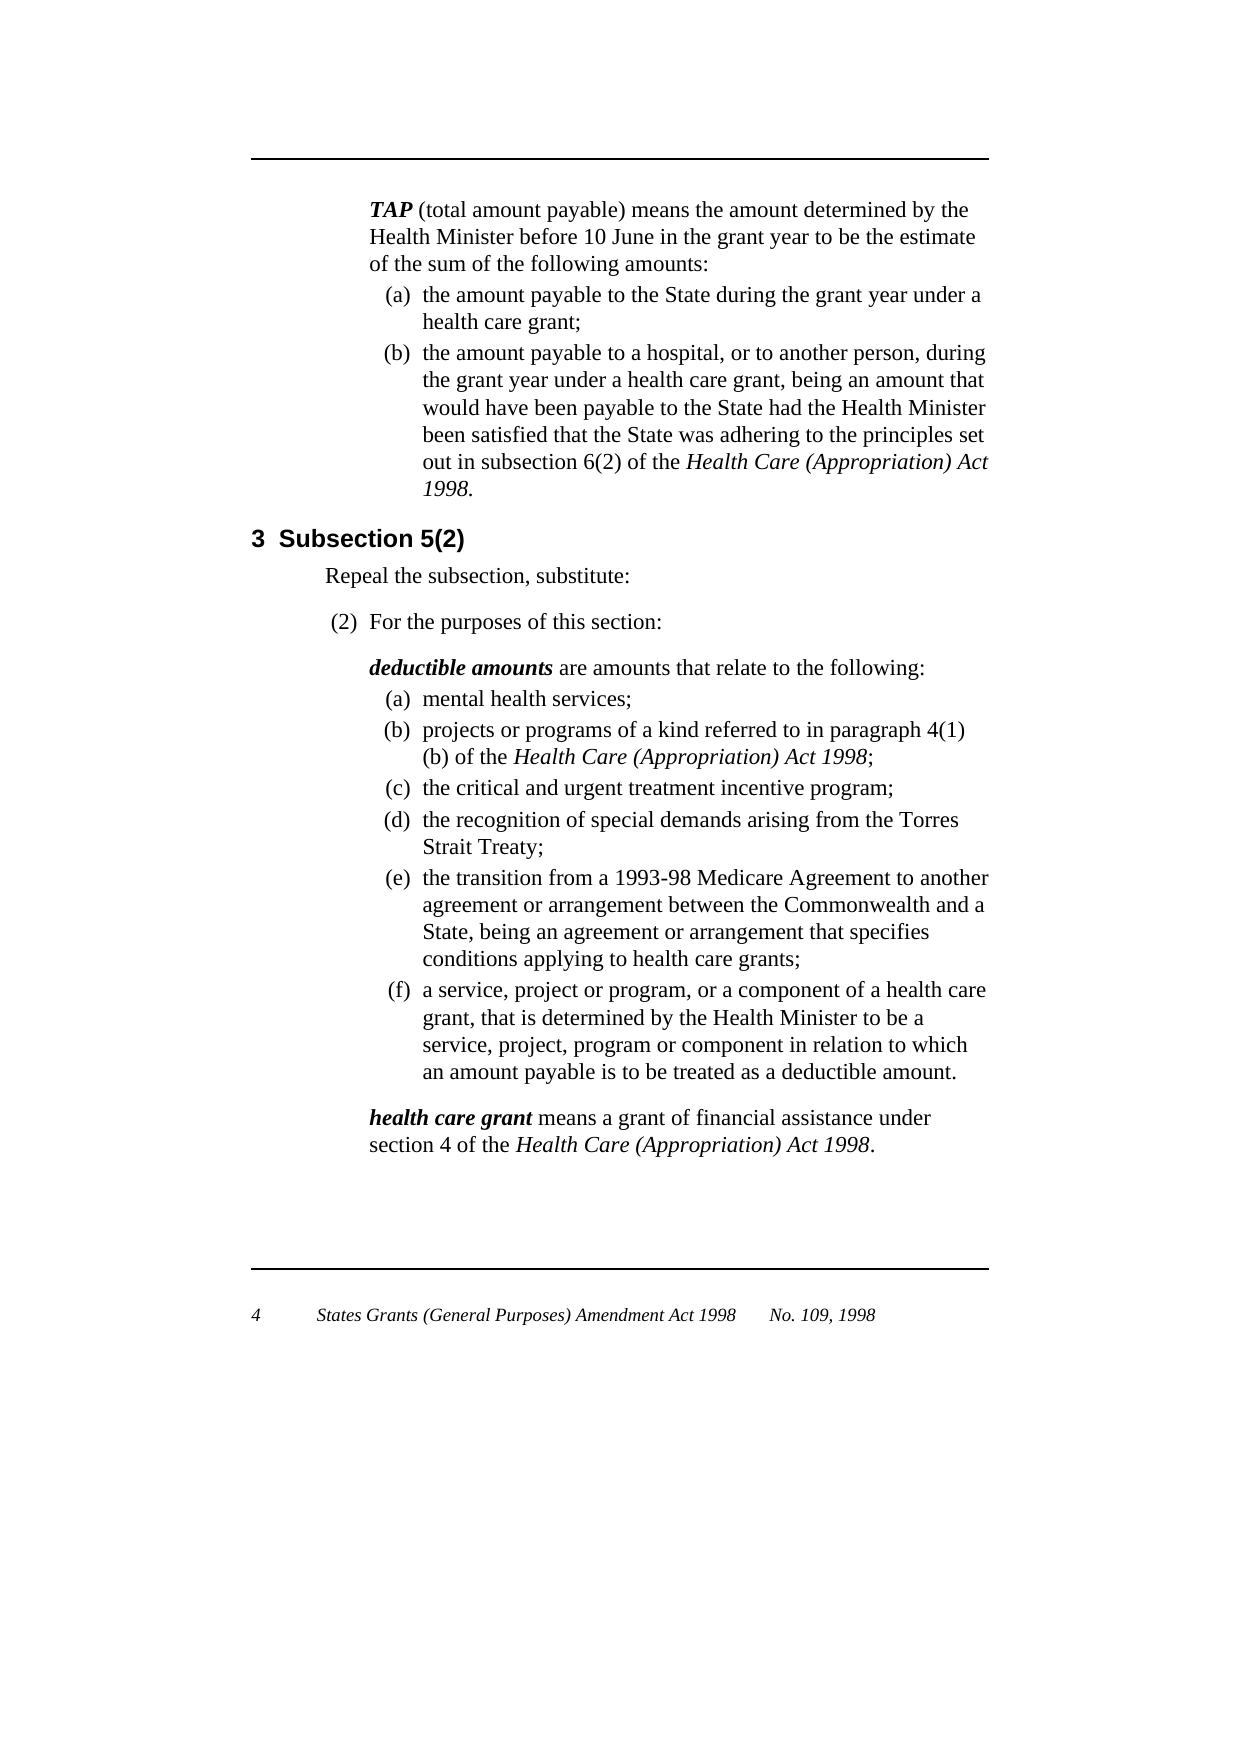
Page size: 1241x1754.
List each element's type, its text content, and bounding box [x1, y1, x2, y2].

text (a) the amount payable to the State during the grant year under a health care grant; [251, 280, 989, 334]
text (b) projects or programs of a kind referred to in paragraph 4(1)(b) of the Health Care (Appropriation) Act 1998; [251, 715, 989, 769]
text 3 Subsection 5(2) [251, 524, 989, 553]
text (b) the amount payable to a hospital, or to another person, during the grant year under a health care grant, being an amount that would have been payable to the State had the Health Minister been satisfied that the State was adhering to the principles set out in subsection 6(2) of the Health Care (Appropriation) Act 1998. [251, 339, 989, 501]
text health care grant means a grant of financial assistance under section 4 of the Health Care (Appropriation) Act 1998. [369, 1103, 989, 1157]
text (a) mental health services; [251, 684, 989, 711]
text (e) the transition from a 1993-98 Medicare Agreement to another agreement or arrangement between the Commonwealth and a State, being an agreement or arrangement that specifies conditions applying to health care grants; [251, 863, 989, 972]
text (c) the critical and urgent treatment incentive program; [251, 774, 989, 801]
text (d) the recognition of special demands arising from the Torres Strait Treaty; [251, 805, 989, 859]
text TAP (total amount payable) means the amount determined by the Health Minister before 10 June in the grant year to be the estimate of the sum of the following amounts: [369, 195, 989, 276]
text Repeal the subsection, substitute: [325, 561, 989, 588]
text (f) a service, project or program, or a component of a health care grant, that is determined by the Health Minister to be a service, project, program or component in relation to which an amount payable is to be treated as a deductible amount. [251, 976, 989, 1084]
text (2) For the purposes of this section: [251, 607, 989, 634]
text deductible amounts are amounts that relate to the following: [369, 653, 989, 680]
